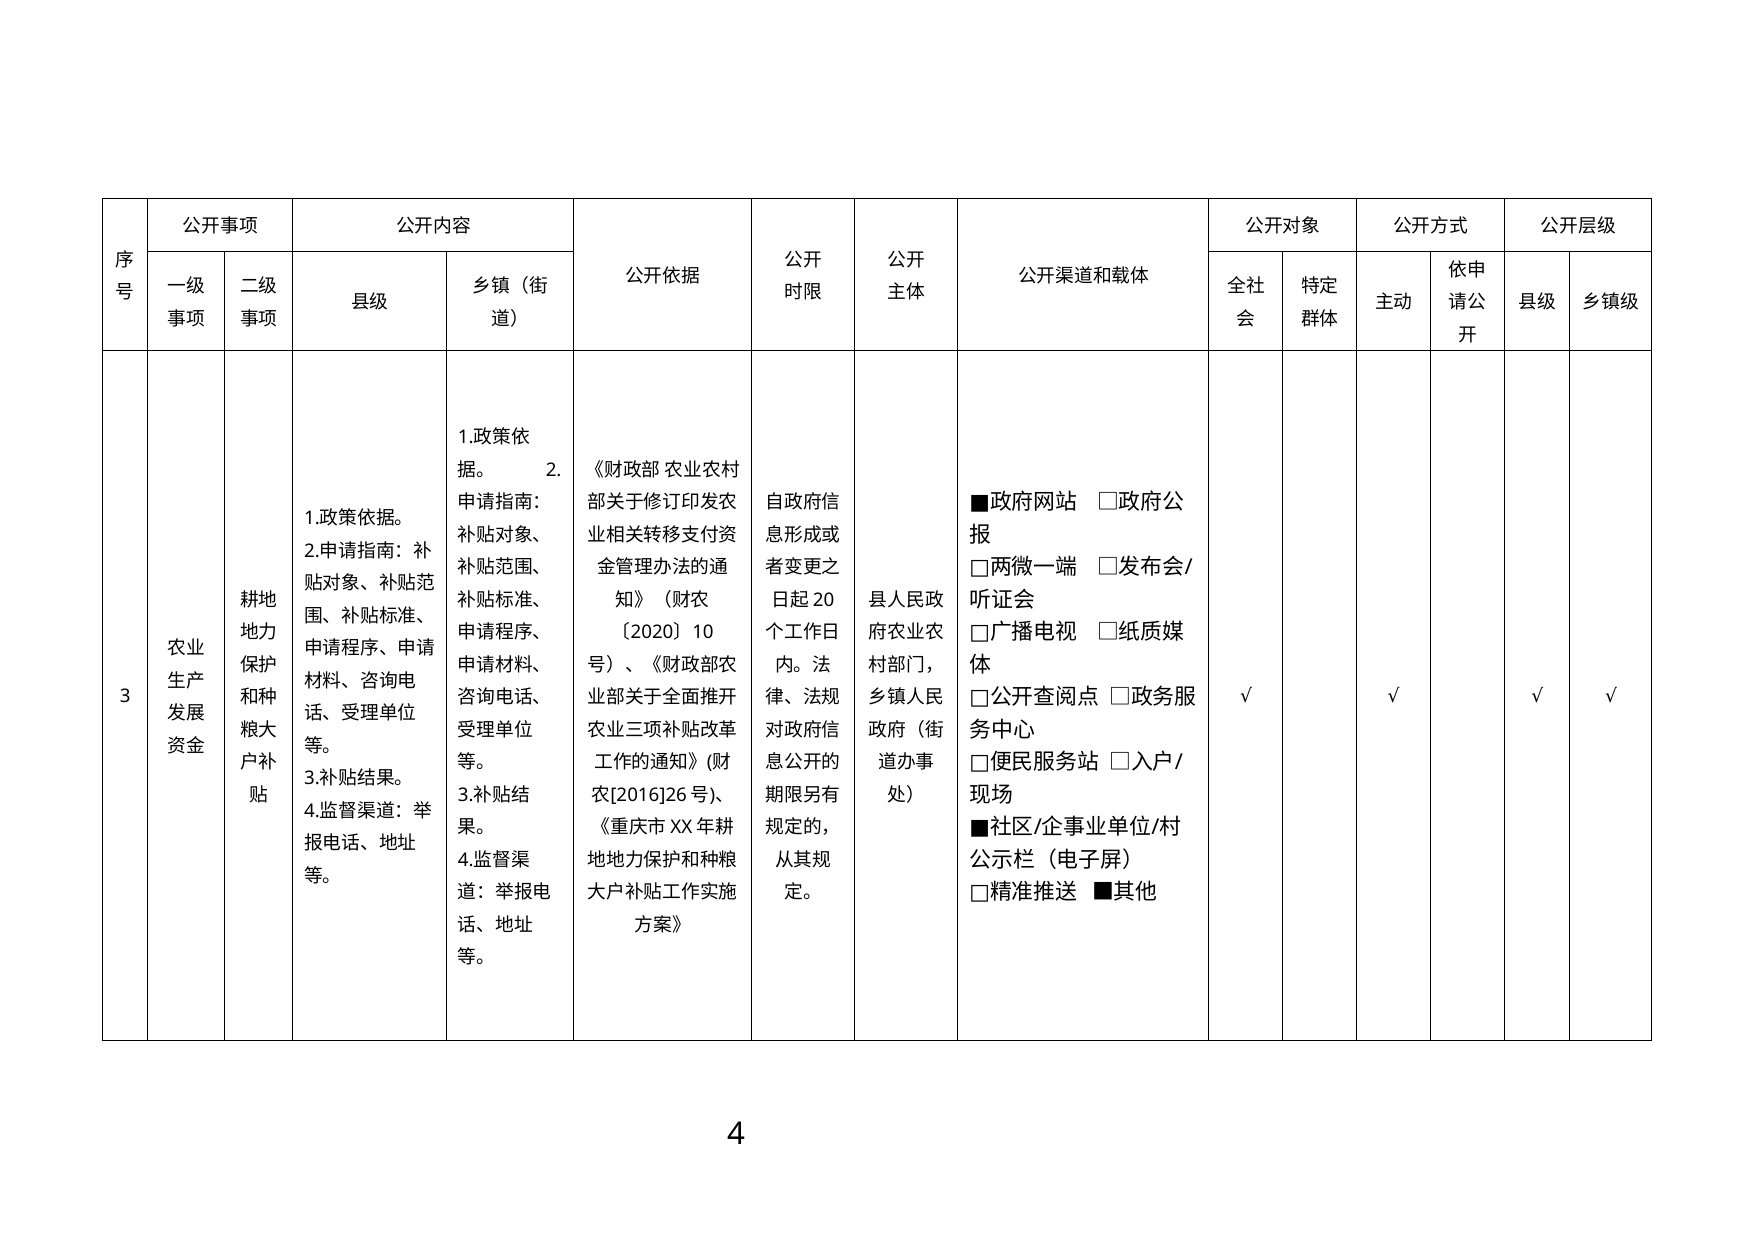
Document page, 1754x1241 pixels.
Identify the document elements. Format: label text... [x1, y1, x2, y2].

table_cell √ [1209, 351, 1282, 1040]
table_cell 3 [103, 351, 147, 1040]
table_header 公开对象 [1209, 199, 1356, 251]
table_cell 乡镇（街道） [447, 252, 573, 349]
table_cell 县级 [1505, 252, 1569, 349]
table_cell 二级 事项 [225, 252, 292, 349]
table_cell 《财政部 农业农村部关于修订印发农业相关转移支付资金管理办法的通知》（财农〔2020〕10号）、《财政部农业部关于全面推开农业三项补贴改革工作的通知》(财农[2016]26号)、《重庆市XX年耕地地力保护和种粮大户补贴工作实施方案》 [574, 351, 751, 1040]
table_cell 乡镇级 [1570, 252, 1651, 349]
table_header 序号 [103, 199, 147, 349]
table_cell 一级 事项 [148, 252, 224, 349]
table_cell 农业生产发展资金 [148, 351, 224, 1040]
table_cell 全社会 [1209, 252, 1282, 349]
table_cell 耕地地力保护和种粮大户补贴 [225, 351, 292, 1040]
table_cell 依申请公开 [1431, 252, 1504, 349]
table_cell [1283, 351, 1356, 1040]
table_header 公开内容 [293, 199, 573, 251]
table_cell 县人民政府农业农村部门，乡镇人民政府（街道办事处） [855, 351, 957, 1040]
table_cell 1.政策依据。 2.申请指南：补贴对象、补贴范围、补贴标准、申请程序、申请材料、咨询电话、受理单位等。 3.补贴结果。 4.监督渠道：举报电话、地址等。 [293, 351, 446, 1040]
table_cell [1431, 351, 1504, 1040]
table_cell 县级 [293, 252, 446, 349]
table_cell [752, 351, 854, 1040]
table_header 公开事项 [148, 199, 292, 251]
table_header 公开 时限 [752, 199, 854, 349]
table_cell √ [1505, 351, 1569, 1040]
table_header 公开依据 [574, 199, 751, 349]
table_cell 主动 [1357, 252, 1430, 349]
table_cell ■政府网站 □政府公报 □两微一端 □发布会/听证会 □广播电视 □纸质媒体 □公开查阅点 □政务服务中心 □便民服务站 □入户/现场 ■社区/企事业单位/村公示栏（电子屏） □精准推送 ■其他 [958, 351, 1208, 1040]
table_header 公开渠道和载体 [958, 199, 1208, 349]
table_header 公开 主体 [855, 199, 957, 349]
table_cell √ [1357, 351, 1430, 1040]
table_cell √ [1570, 351, 1651, 1040]
table_cell 特定群体 [1283, 252, 1356, 349]
table_header 公开层级 [1505, 199, 1651, 251]
table_cell 1.政策依据。 2.申请指南：补贴对象、补贴范围、补贴标准、申请程序、申请材料、咨询电话、受理单位等。 3.补贴结果。 4.监督渠道：举报电话、地址等。 [447, 351, 573, 1040]
table_header 公开方式 [1357, 199, 1504, 251]
